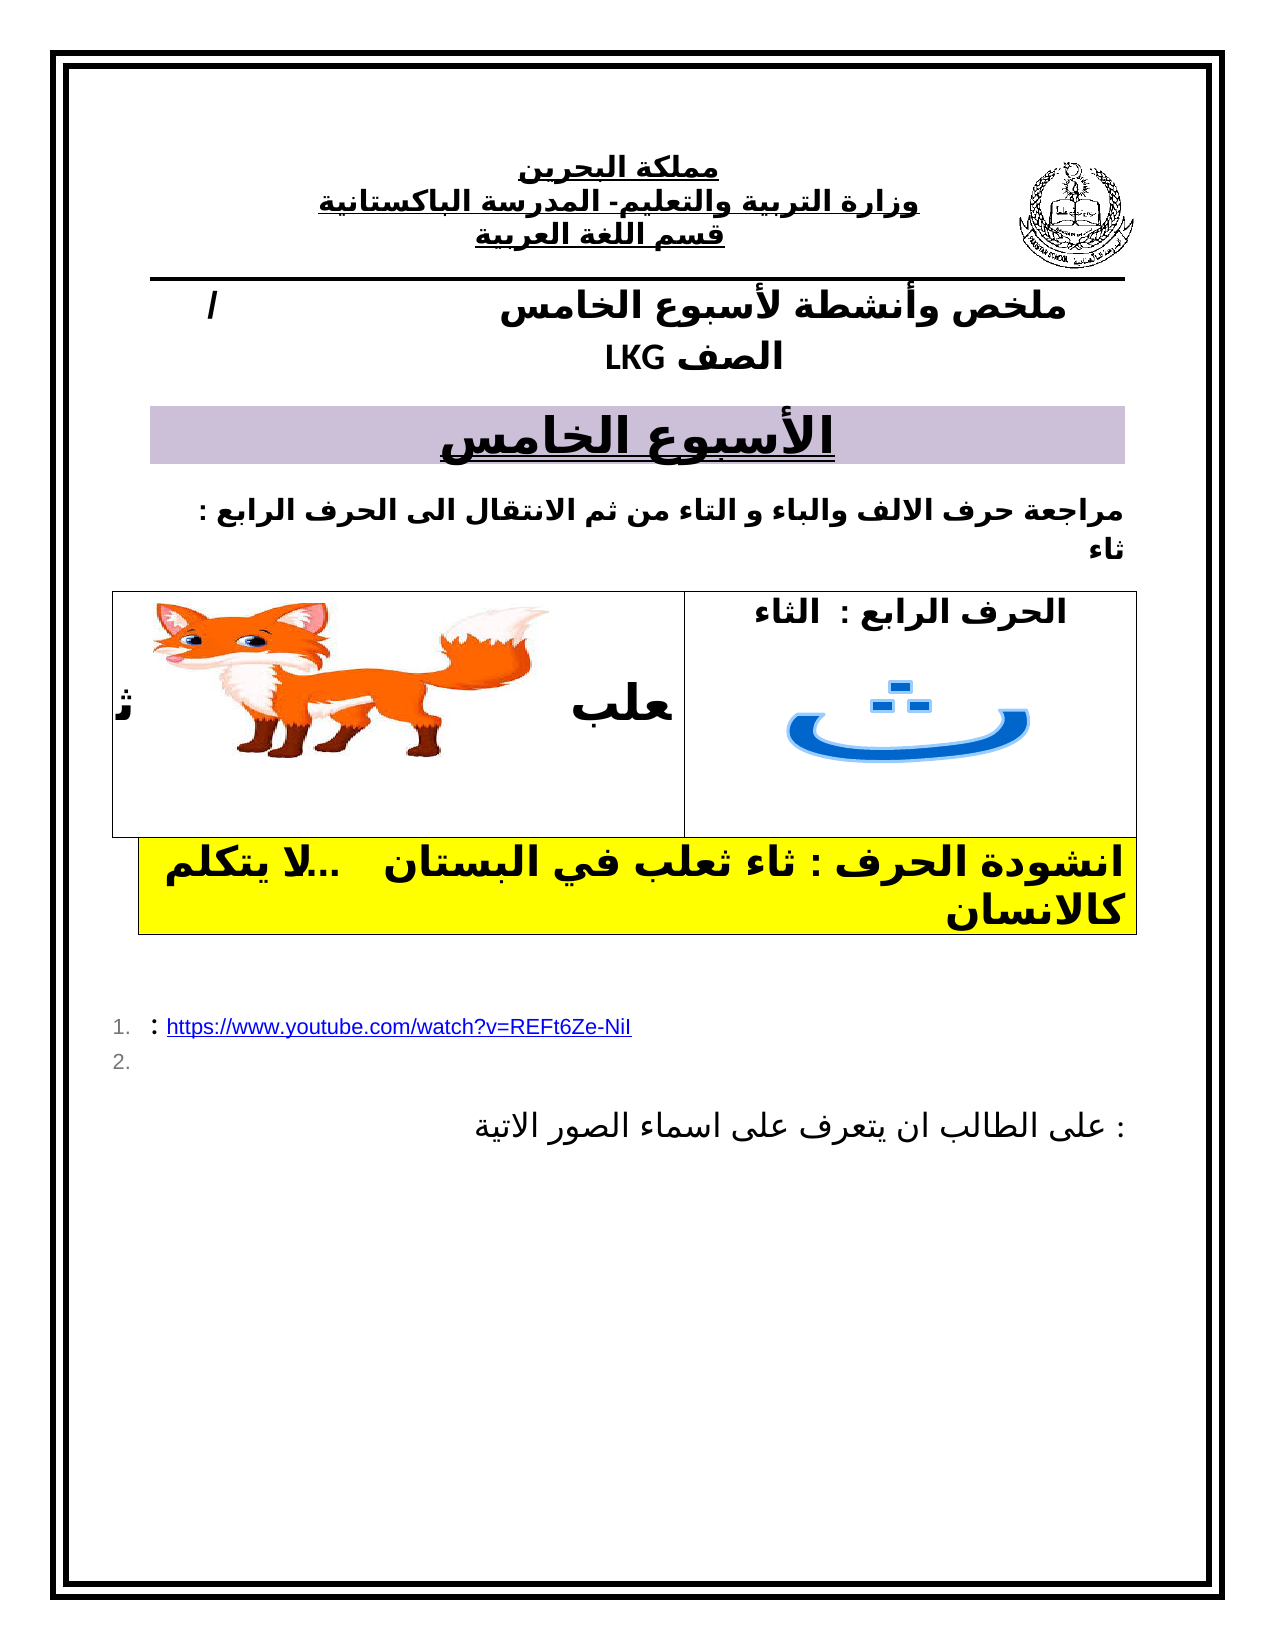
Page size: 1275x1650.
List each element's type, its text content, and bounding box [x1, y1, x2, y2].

table_cell انشودة الحرف : ثاء ثعلب في البستان .... لا يتكلم كالانسان [139, 838, 1136, 933]
text مراجعة حرف الالف والباء و التاء من ثم الانتقال الى الحرف الرابع : ثاء [150, 493, 1125, 565]
text مملكة البحرين [150, 150, 1087, 183]
text وزارة التربية والتعليم- المدرسة الباكستانية [150, 183, 1087, 217]
picture [1017, 160, 1136, 271]
list قسم اللغة العربية [150, 217, 1050, 251]
text الأسبوع الخامس [150, 406, 1125, 464]
table_header ثعلب [113, 592, 684, 837]
text ملخص وأنشطة لأسبوع الخامس / الصف LKG [150, 281, 1125, 379]
list : https://www.youtube.com/watch?v=REFt6Ze-NiI [112, 1002, 1125, 1043]
text على الطالب ان يتعرف على اسماء الصور الاتية : [150, 1105, 1125, 1146]
table_header الحرف الرابع : الثاء [685, 592, 1136, 837]
picture [153, 603, 549, 758]
